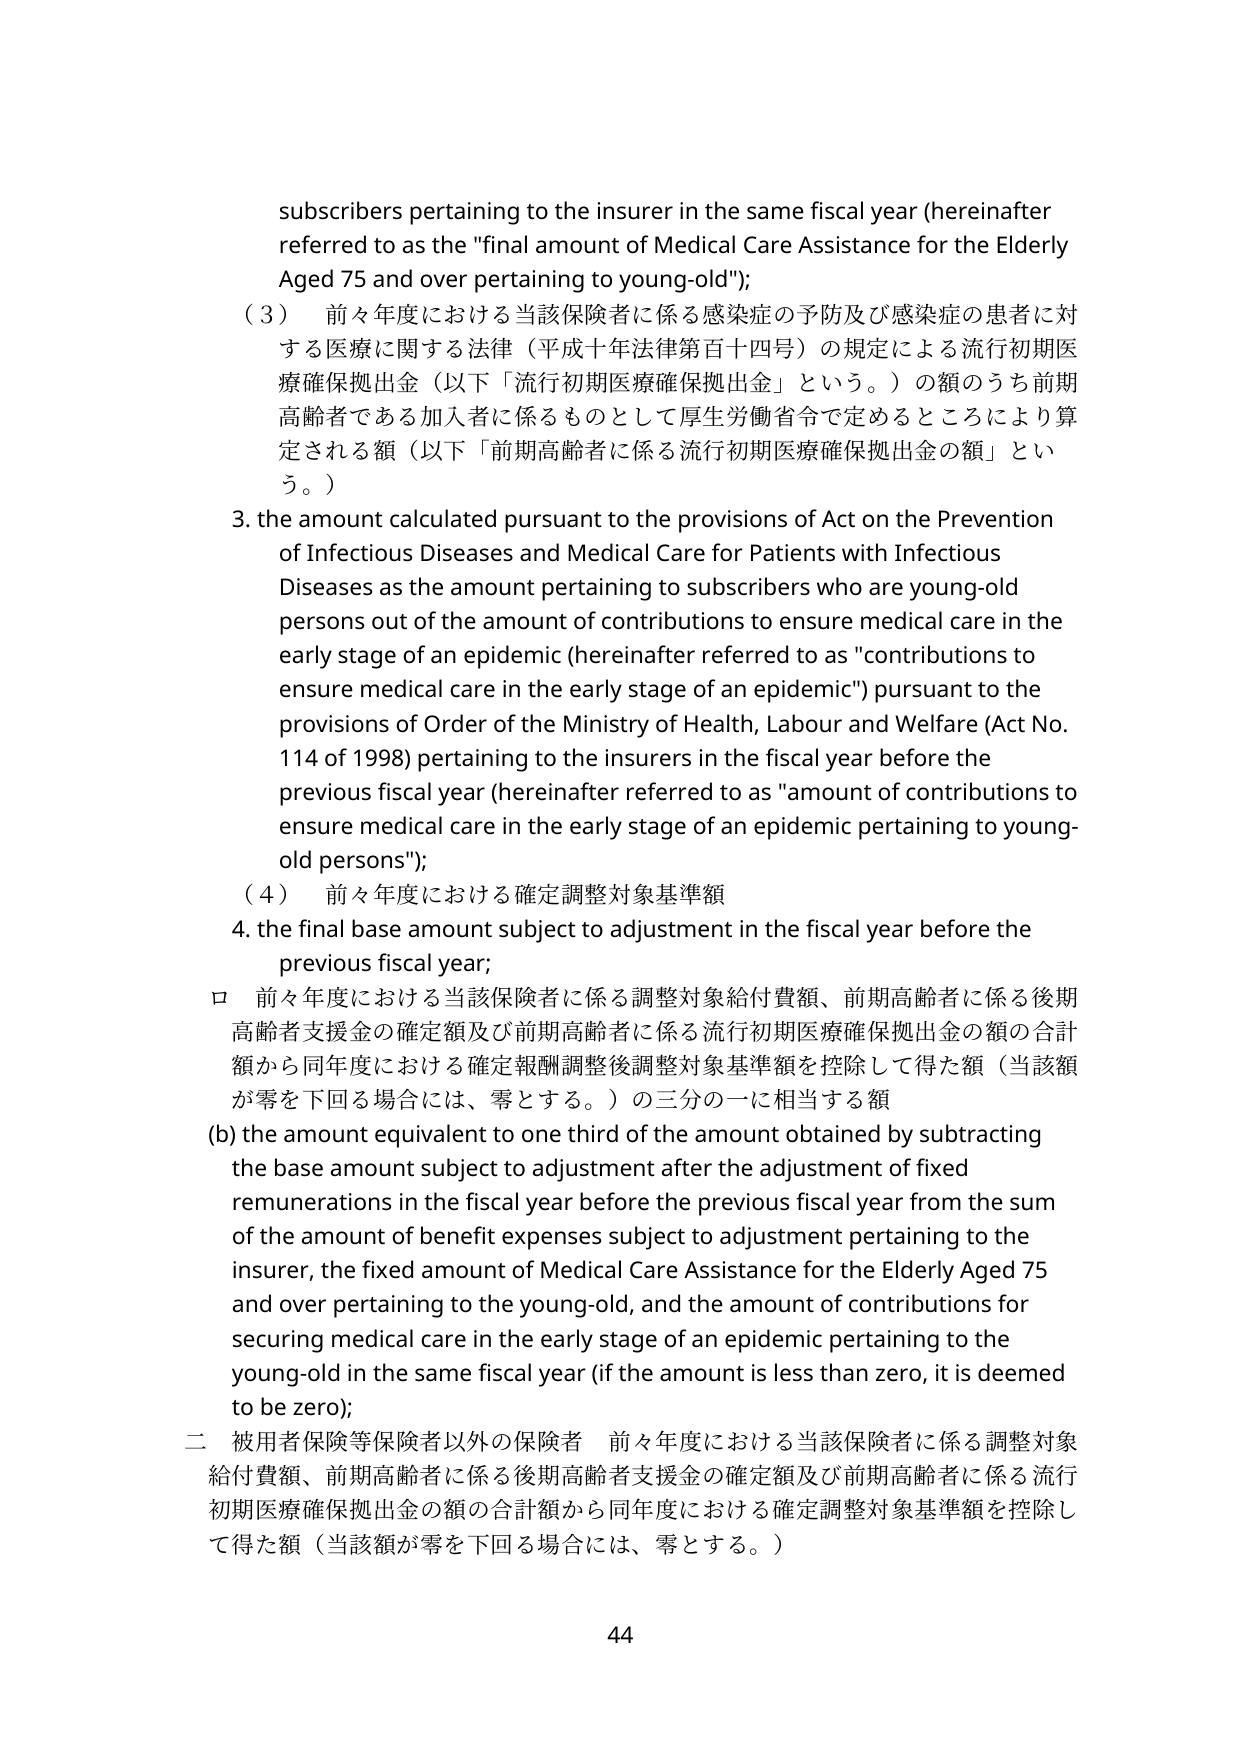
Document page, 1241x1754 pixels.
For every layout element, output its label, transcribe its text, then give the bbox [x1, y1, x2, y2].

text 3. the amount calculated pursuant to the provisions of Act on the Prevention of Infectious Diseases and Medical Care for Patients with Infectious Diseases as the amount pertaining to subscribers who are young-old persons out of the amount of contributions to ensure medical care in the early stage of an epidemic (hereinafter referred to as "contributions to ensure medical care in the early stage of an epidemic") pursuant to the provisions of Order of the Ministry of Health, Labour and Welfare (Act No. 114 of 1998) pertaining to the insurers in the fiscal year before the previous fiscal year (hereinafter referred to as "amount of contributions to ensure medical care in the early stage of an epidemic pertaining to young-old persons"); [230, 501, 1079, 877]
text ロ 前々年度における当該保険者に係る調整対象給付費額、前期高齢者に係る後期高齢者支援金の確定額及び前期高齢者に係る流行初期医療確保拠出金の額の合計額から同年度における確定報酬調整後調整対象基準額を控除して得た額（当該額が零を下回る場合には、零とする。）の三分の一に相当する額 [207, 979, 1079, 1116]
text （３） 前々年度における当該保険者に係る感染症の予防及び感染症の患者に対する医療に関する法律（平成十年法律第百十四号）の規定による流行初期医療確保拠出金（以下「流行初期医療確保拠出金」という。）の額のうち前期高齢者である加入者に係るものとして厚生労働省令で定めるところにより算定される額（以下「前期高齢者に係る流行初期医療確保拠出金の額」という。） [230, 296, 1079, 501]
text （４） 前々年度における確定調整対象基準額 [230, 877, 1079, 911]
text 二 被用者保険等保険者以外の保険者 前々年度における当該保険者に係る調整対象給付費額、前期高齢者に係る後期高齢者支援金の確定額及び前期高齢者に係る流行初期医療確保拠出金の額の合計額から同年度における確定調整対象基準額を控除して得た額（当該額が零を下回る場合には、零とする。） [184, 1424, 1079, 1560]
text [230, 194, 1079, 296]
text 4. the final base amount subject to adjustment in the fiscal year before the previous fiscal year; [230, 911, 1079, 979]
text (b) the amount equivalent to one third of the amount obtained by subtracting the base amount subject to adjustment after the adjustment of fixed remunerations in the fiscal year before the previous fiscal year from the sum of the amount of benefit expenses subject to adjustment pertaining to the insurer, the fixed amount of Medical Care Assistance for the Elderly Aged 75 and over pertaining to the young-old, and the amount of contributions for securing medical care in the early stage of an epidemic pertaining to the young-old in the same fiscal year (if the amount is less than zero, it is deemed to be zero); [207, 1116, 1079, 1424]
